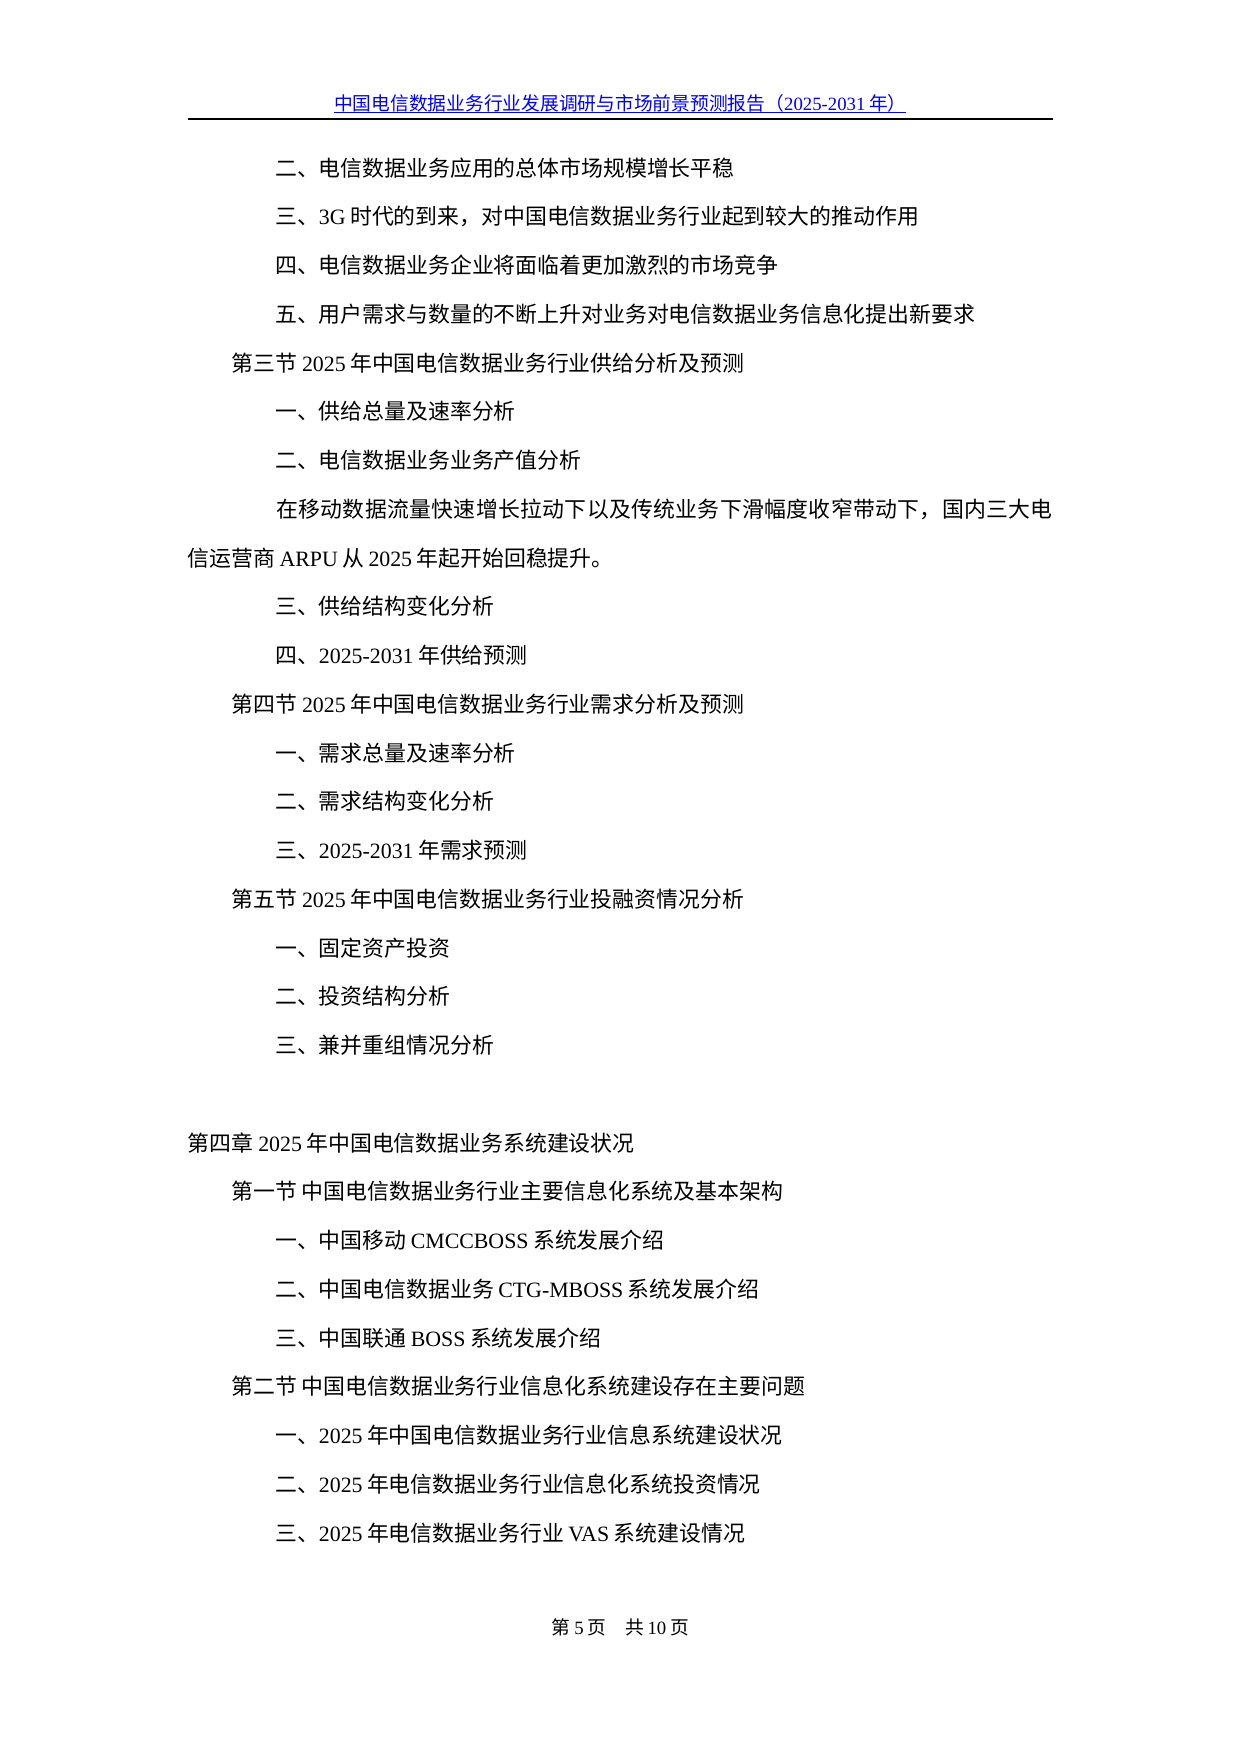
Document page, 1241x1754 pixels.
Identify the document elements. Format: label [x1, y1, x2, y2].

text [187, 150, 1053, 1548]
